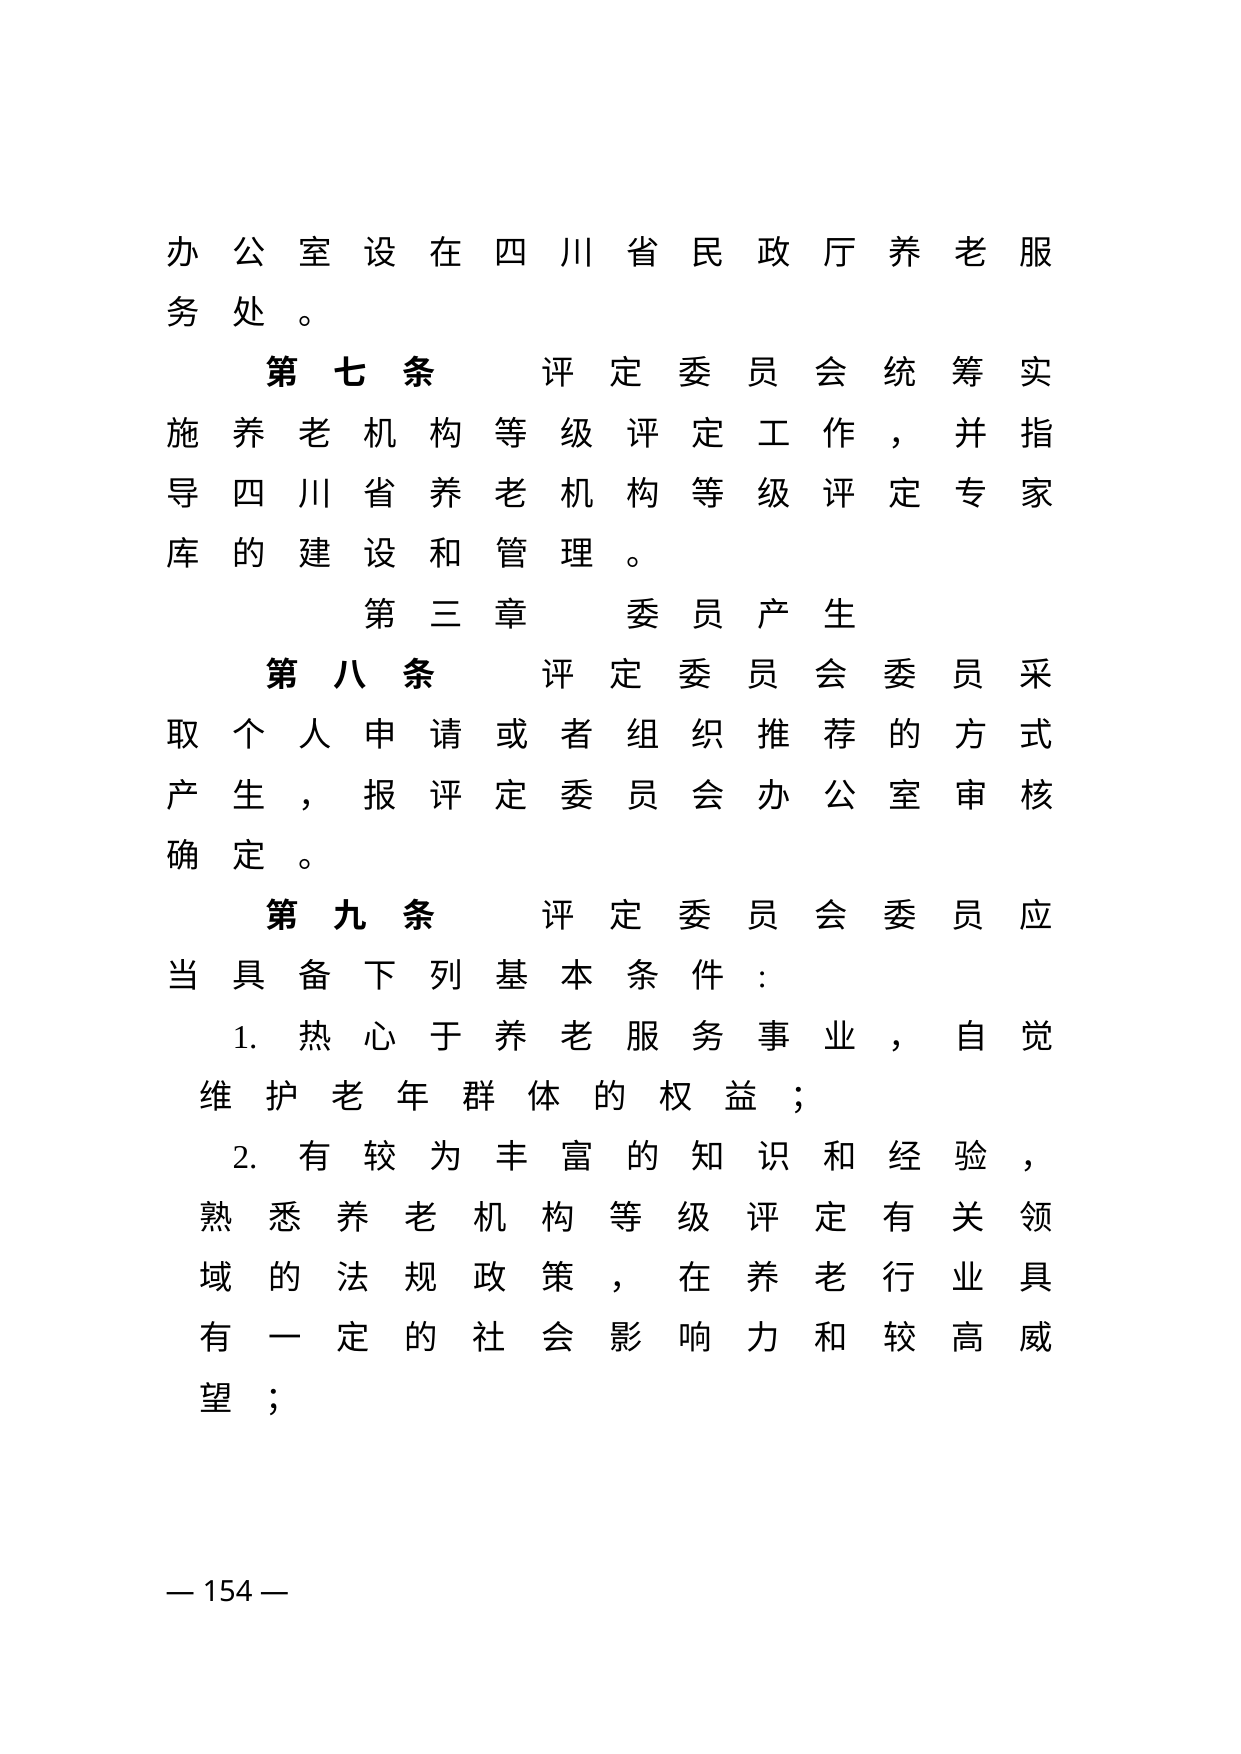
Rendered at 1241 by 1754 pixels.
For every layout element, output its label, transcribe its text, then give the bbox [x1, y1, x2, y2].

list 第七条 评定委员会统筹实施养老机构等级评定工作，并指导四川省养老机构等级评定专家库的建设和管理。 [167, 340, 1085, 581]
list 有较为丰富的知识和经验，熟悉养老机构等级评定有关领域的法规政策，在养老行业具有一定的社会影响力和较高威望； [168, 1124, 1085, 1426]
list 热心于养老服务事业，自觉维护老年群体的权益； [168, 1003, 1085, 1124]
list 第九条 评定委员会委员应当具备下列基本条件: [167, 883, 1085, 1003]
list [167, 219, 1085, 340]
list 第八条 评定委员会委员采取个人申请或者组织推荐的方式产生，报评定委员会办公室审核确定。 [167, 642, 1085, 883]
text 第三章 委员产生 [167, 581, 1085, 642]
